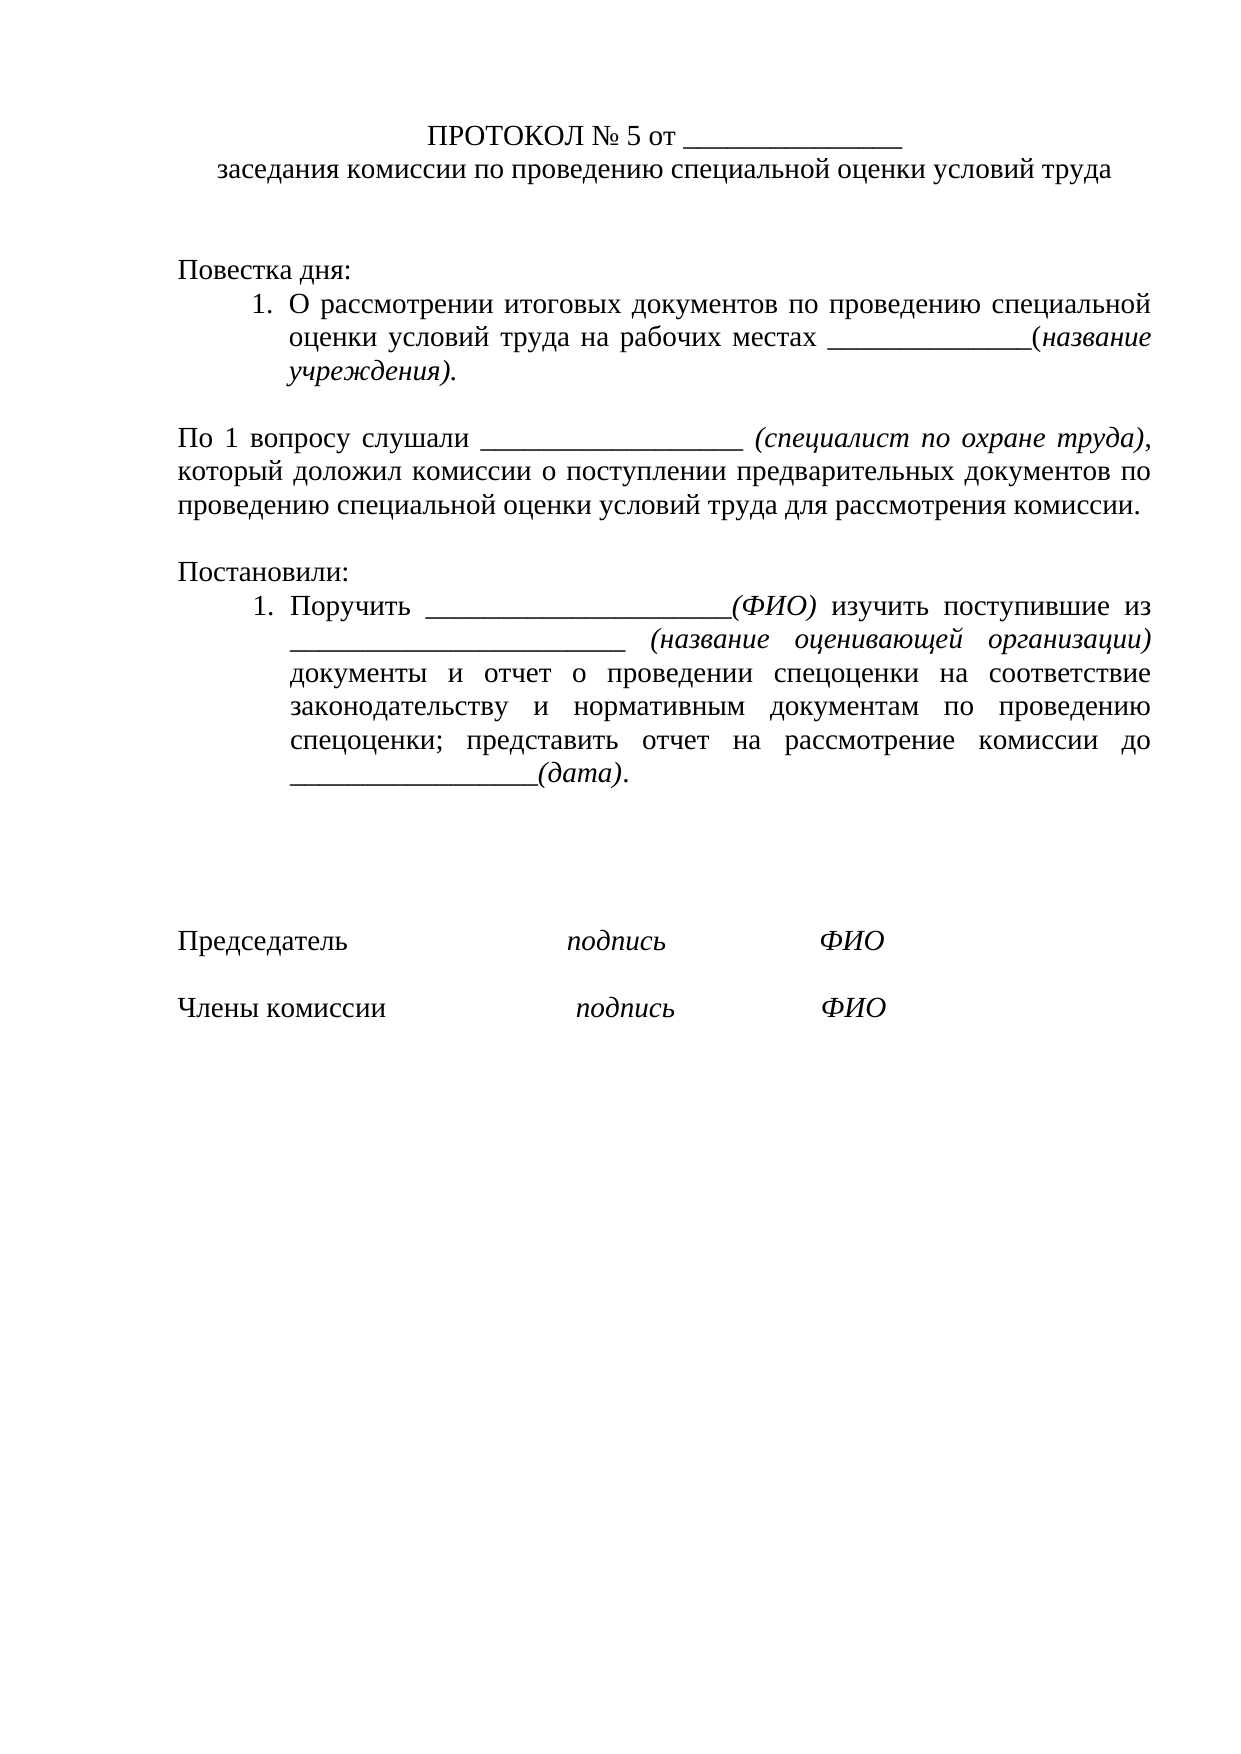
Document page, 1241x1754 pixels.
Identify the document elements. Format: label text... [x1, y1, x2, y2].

text Члены комиссии подпись ФИО [177, 990, 1152, 1024]
text По 1 вопросу слушали __________________ (специалист по охране труда), который доложил комиссии о поступлении предварительных документов по проведению специальной оценки условий труда для рассмотрения комиссии. [177, 420, 1152, 521]
list Поручить _____________________(ФИО) изучить поступившие из _______________________ (название оценивающей организации) документы и отчет о проведении спецоценки на соответствие законодательству и нормативным документам по проведению спецоценки; представить отчет на рассмотрение комиссии до _________________(дата). [252, 588, 1152, 789]
text ПРОТОКОЛ № 5 от _______________ [177, 118, 1152, 152]
text Постановили: [177, 554, 1152, 588]
text заседания комиссии по проведению специальной оценки условий труда [177, 152, 1152, 185]
text Председатель подпись ФИО [177, 923, 1152, 957]
list О рассмотрении итоговых документов по проведению специальной оценки условий труда на рабочих местах ______________(название учреждения). [251, 286, 1152, 386]
text Повестка дня: [177, 252, 1152, 286]
